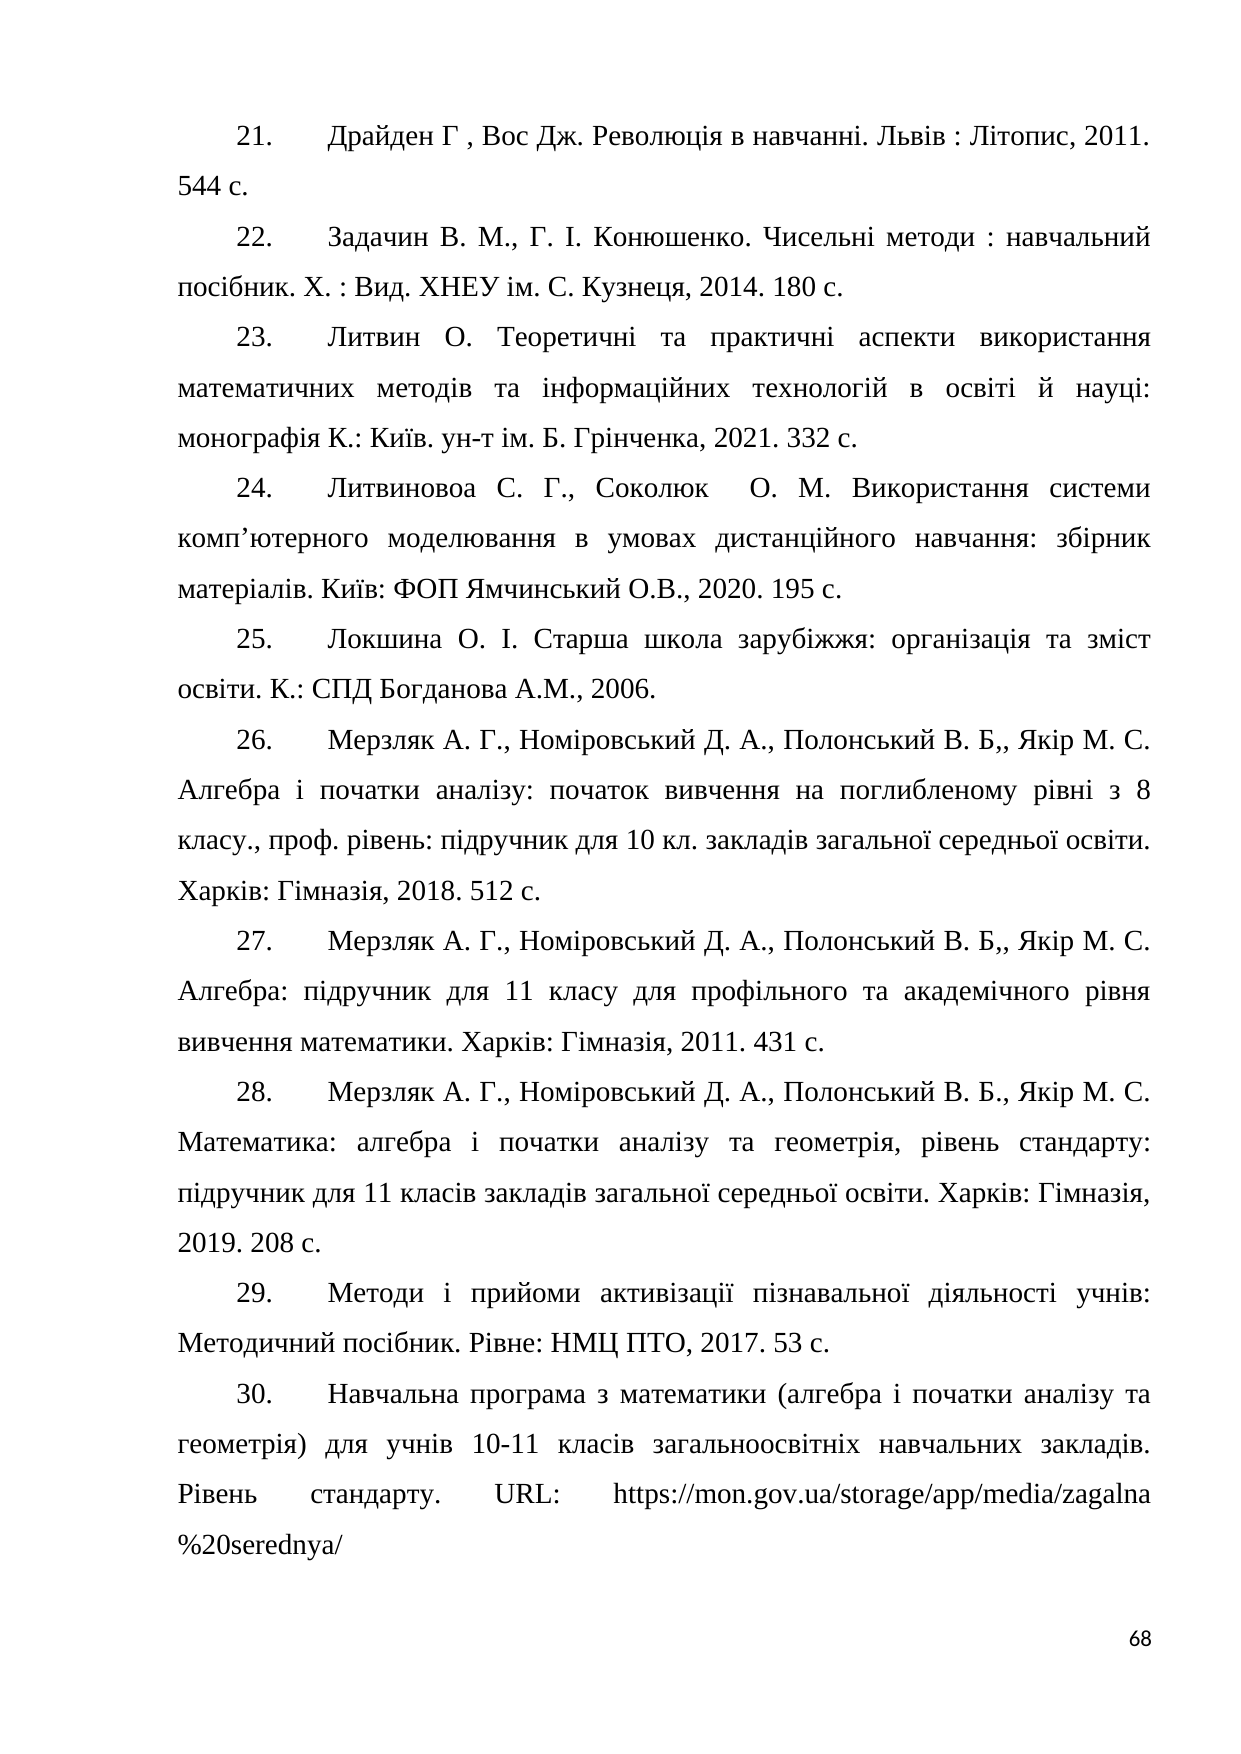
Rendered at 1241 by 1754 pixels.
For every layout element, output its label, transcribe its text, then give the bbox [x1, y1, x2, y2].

list Мерзляк А. Г., Номіровський Д. А., Полонський В. Б,, Якір М. С. Алгебра: підручник для 11 класу для профільного та академічного рівня вивчення математики. Харків: Гімназія, 2011. 431 с. [177, 923, 1152, 1057]
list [177, 1376, 1152, 1560]
list Локшина О. І. Старша школа зарубіжжя: організація та зміст освіти. К.: СПД Богданова А.М., 2006. [177, 621, 1152, 705]
list Драйден Г , Вос Дж. Революція в навчанні. Львів : Літопис, 2011. 544 с. [177, 118, 1152, 202]
list Литвиновоа С. Г., Соколюк О. М. Використання системи комп’ютерного моделювання в умовах дистанційного навчання: збірник матеріалів. Київ: ФОП Ямчинський О.В., 2020. 195 с. [177, 470, 1152, 604]
list Мерзляк А. Г., Номіровський Д. А., Полонський В. Б,, Якір М. С. Алгебра і початки аналізу: початок вивчення на поглибленому рівні з 8 класу., проф. рівень: підручник для 10 кл. закладів загальної середньої освіти. Харків: Гімназія, 2018. 512 с. [177, 722, 1152, 906]
list Мерзляк А. Г., Номіровський Д. А., Полонський В. Б., Якір М. С. Математика: алгебра і початки аналізу та геометрія, рівень стандарту: підручник для 11 класів закладів загальної середньої освіти. Харків: Гімназія, 2019. 208 с. [177, 1074, 1152, 1258]
list Литвин О. Теоретичні та практичні аспекти використання математичних методів та інформаційних технологій в освіті й науці: монографія К.: Київ. ун-т ім. Б. Грінченка, 2021. 332 с. [177, 319, 1152, 453]
list Методи і прийоми активізації пізнавальної діяльності учнів: Методичний посібник. Рівне: НМЦ ПТО, 2017. 53 с. [177, 1275, 1152, 1359]
list Задачин В. М., Г. І. Конюшенко. Чисельні методи : навчальний посібник. Х. : Вид. ХНЕУ ім. С. Кузнеця, 2014. 180 с. [177, 219, 1152, 303]
